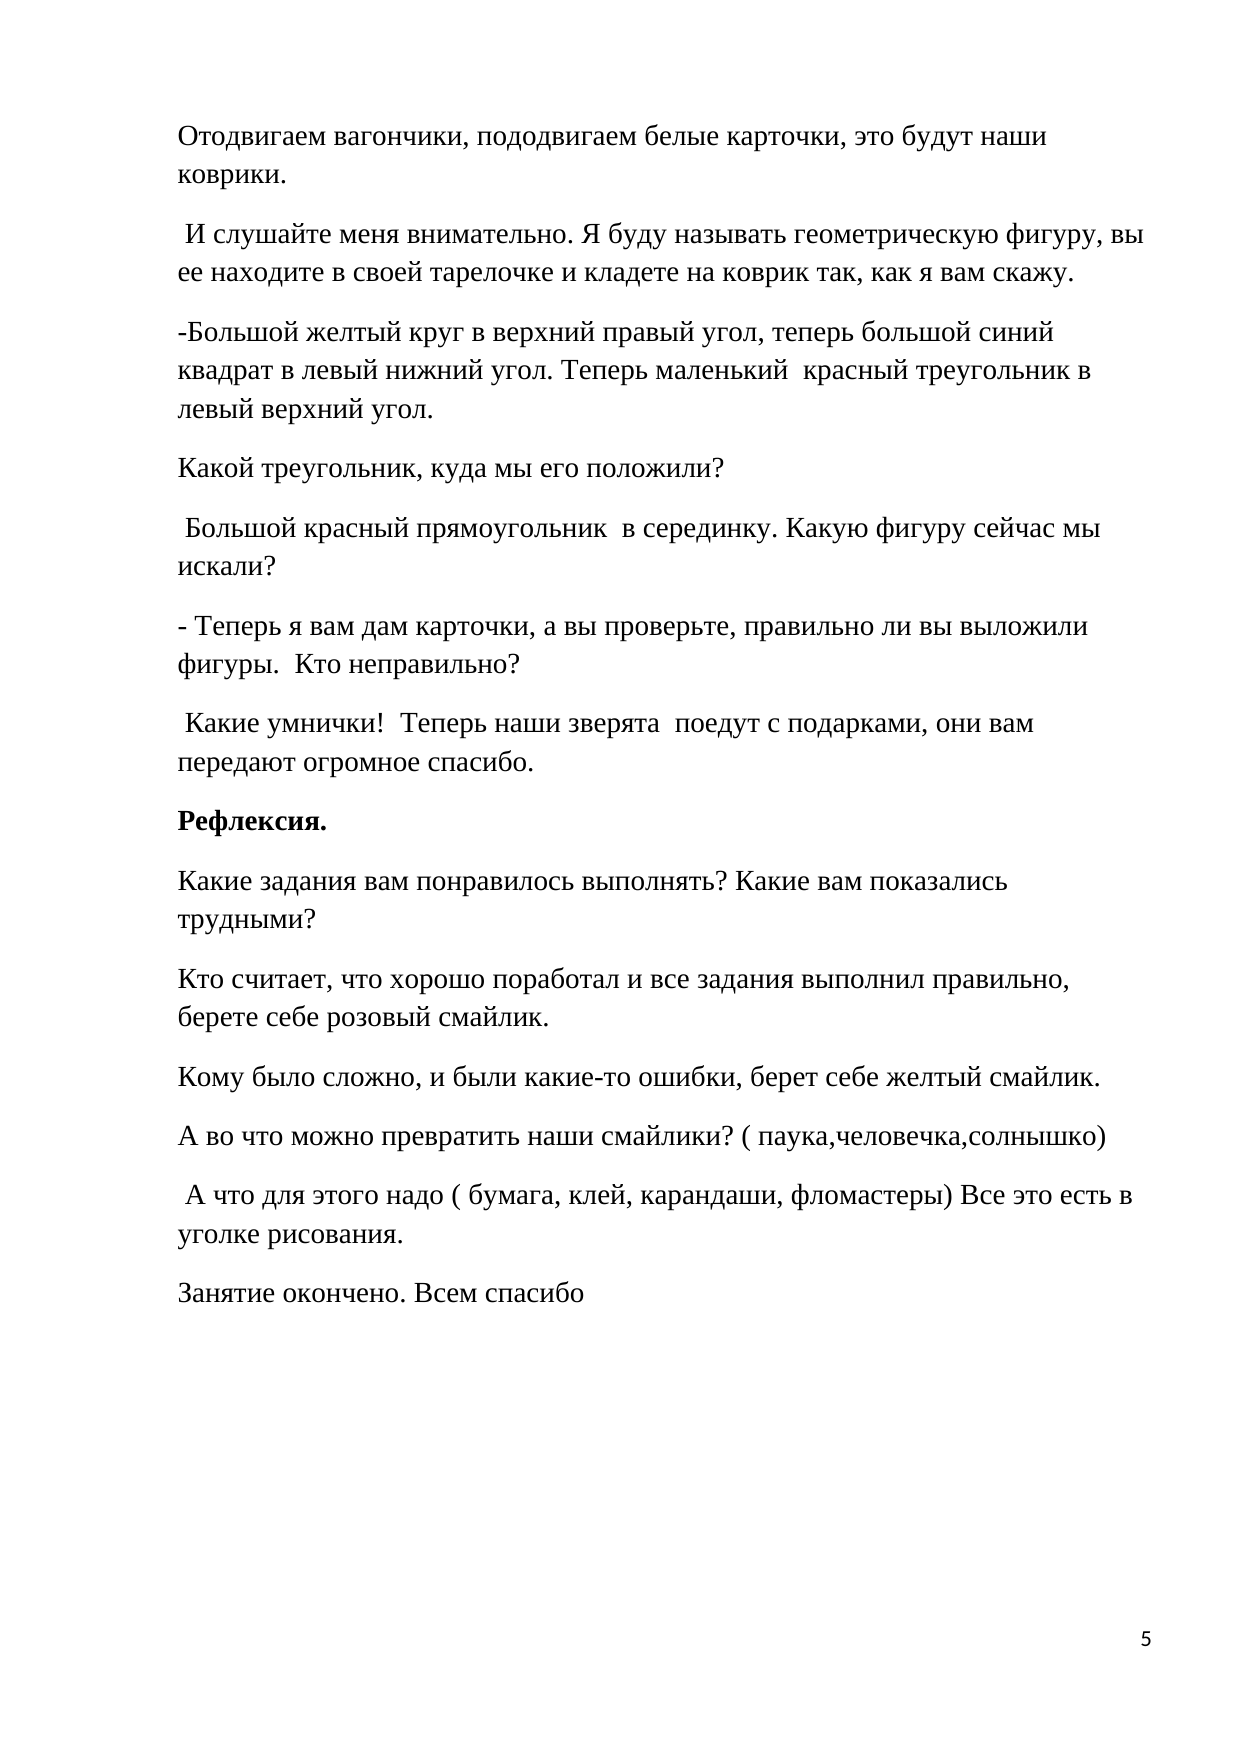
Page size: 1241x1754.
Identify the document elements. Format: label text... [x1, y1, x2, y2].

text Кто считает, что хорошо поработал и все задания выполнил правильно, берете себе розовый смайлик. [177, 961, 1152, 1033]
text Большой красный прямоугольник в серединку. Какую фигуру сейчас мы искали? [177, 510, 1152, 582]
text Рефлексия. [177, 803, 1152, 837]
text И слушайте меня внимательно. Я буду называть геометрическую фигуру, вы ее находите в своей тарелочке и кладете на коврик так, как я вам скажу. [177, 216, 1152, 288]
text -Большой желтый круг в верхний правый угол, теперь большой синий квадрат в левый нижний угол. Теперь маленький красный треугольник в левый верхний угол. [177, 314, 1152, 424]
text Кому было сложно, и были какие-то ошибки, берет себе желтый смайлик. [177, 1059, 1152, 1092]
text Занятие окончено. Всем спасибо [177, 1275, 1152, 1309]
text - Теперь я вам дам карточки, а вы проверьте, правильно ли вы выложили фигуры. Кто неправильно? [177, 608, 1152, 680]
text Какие задания вам понравилось выполнять? Какие вам показались трудными? [177, 863, 1152, 935]
text Какой треугольник, куда мы его положили? [177, 450, 1152, 484]
text А во что можно превратить наши смайлики? ( паука,человечка,солнышко) [177, 1118, 1152, 1152]
text Какие умнички! Теперь наши зверята поедут с подарками, они вам передают огромное спасибо. [177, 706, 1152, 778]
text Отодвигаем вагончики, пододвигаем белые карточки, это будут наши коврики. [177, 118, 1152, 190]
text А что для этого надо ( бумага, клей, карандаши, фломастеры) Все это есть в уголке рисования. [177, 1177, 1152, 1249]
